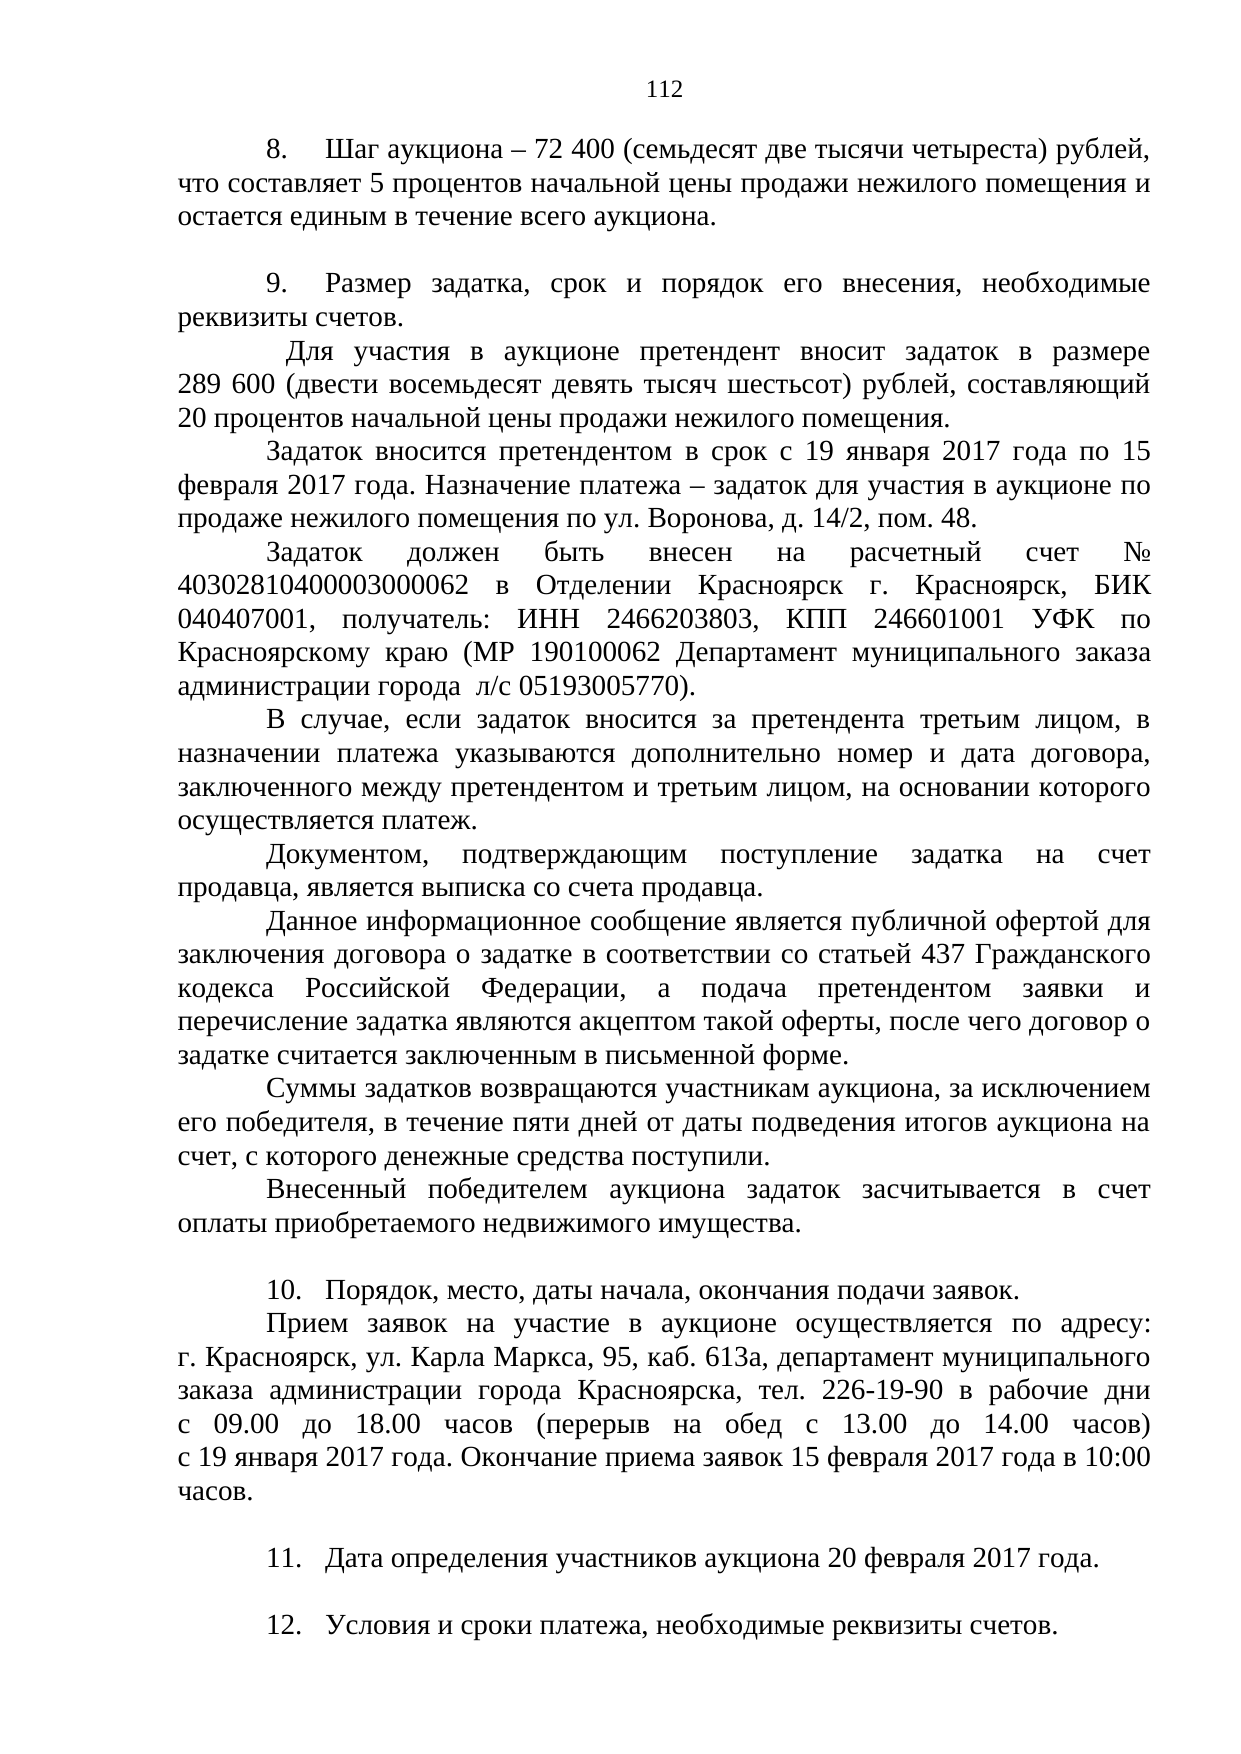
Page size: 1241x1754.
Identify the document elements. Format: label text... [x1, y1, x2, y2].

text Суммы задатков возвращаются участникам аукциона, за исключением его победителя, в течение пяти дней от даты подведения итогов аукциона на счет, с которого денежные средства поступили. [177, 1071, 1152, 1171]
text Задаток должен быть внесен на расчетный счет № 40302810400003000062 в Отделении Красноярск г. Красноярск, БИК 040407001, получатель: ИНН 2466203803, КПП 246601001 УФК по Красноярскому краю (МР 190100062 Департамент муниципального заказа администрации города л/с 05193005770). [177, 534, 1152, 702]
list Прием заявок на участие в аукционе осуществляется по адресу: г. Красноярск, ул. Карла Маркса, 95, каб. 613а, департамент муниципального заказа администрации города Красноярска, тел. 226-19-90 в рабочие дни с 09.00 до 18.00 часов (перерыв на обед с 13.00 до 14.00 часов) с 19 января 2017 года. Окончание приема заявок 15 февраля 2017 года в 10:00 часов. [177, 1305, 1152, 1507]
text Документом, подтверждающим поступление задатка на счет продавца, является выписка со счета продавца. [177, 836, 1152, 903]
list Условия и сроки платежа, необходимые реквизиты счетов. [177, 1607, 1152, 1641]
list Порядок, место, даты начала, окончания подачи заявок. [177, 1272, 1152, 1305]
text Для участия в аукционе претендент вносит задаток в размере 289 600 (двести восемьдесят девять тысяч шестьсот) рублей, составляющий 20 процентов начальной цены продажи нежилого помещения. [177, 333, 1152, 433]
text В случае, если задаток вносится за претендента третьим лицом, в назначении платежа указываются дополнительно номер и дата договора, заключенного между претендентом и третьим лицом, на основании которого осуществляется платеж. [177, 702, 1152, 836]
list Размер задатка, срок и порядок его внесения, необходимые реквизиты счетов. [177, 266, 1152, 333]
text Внесенный победителем аукциона задаток засчитывается в счет оплаты приобретаемого недвижимого имущества. [177, 1171, 1152, 1238]
text Данное информационное сообщение является публичной офертой для заключения договора о задатке в соответствии со статьей 437 Гражданского кодекса Российской Федерации, а подача претендентом заявки и перечисление задатка являются акцептом такой оферты, после чего договор о задатке считается заключенным в письменной форме. [177, 903, 1152, 1071]
text Задаток вносится претендентом в срок с 19 января 2017 года по 15 февраля 2017 года. Назначение платежа – задаток для участия в аукционе по продаже нежилого помещения по ул. Воронова, д. 14/2, пом. 48. [177, 433, 1152, 534]
list Шаг аукциона – 72 400 (семьдесят две тысячи четыреста) рублей, что составляет 5 процентов начальной цены продажи нежилого помещения и остается единым в течение всего аукциона. [177, 131, 1152, 232]
list Дата определения участников аукциона 20 февраля 2017 года. [177, 1540, 1152, 1574]
